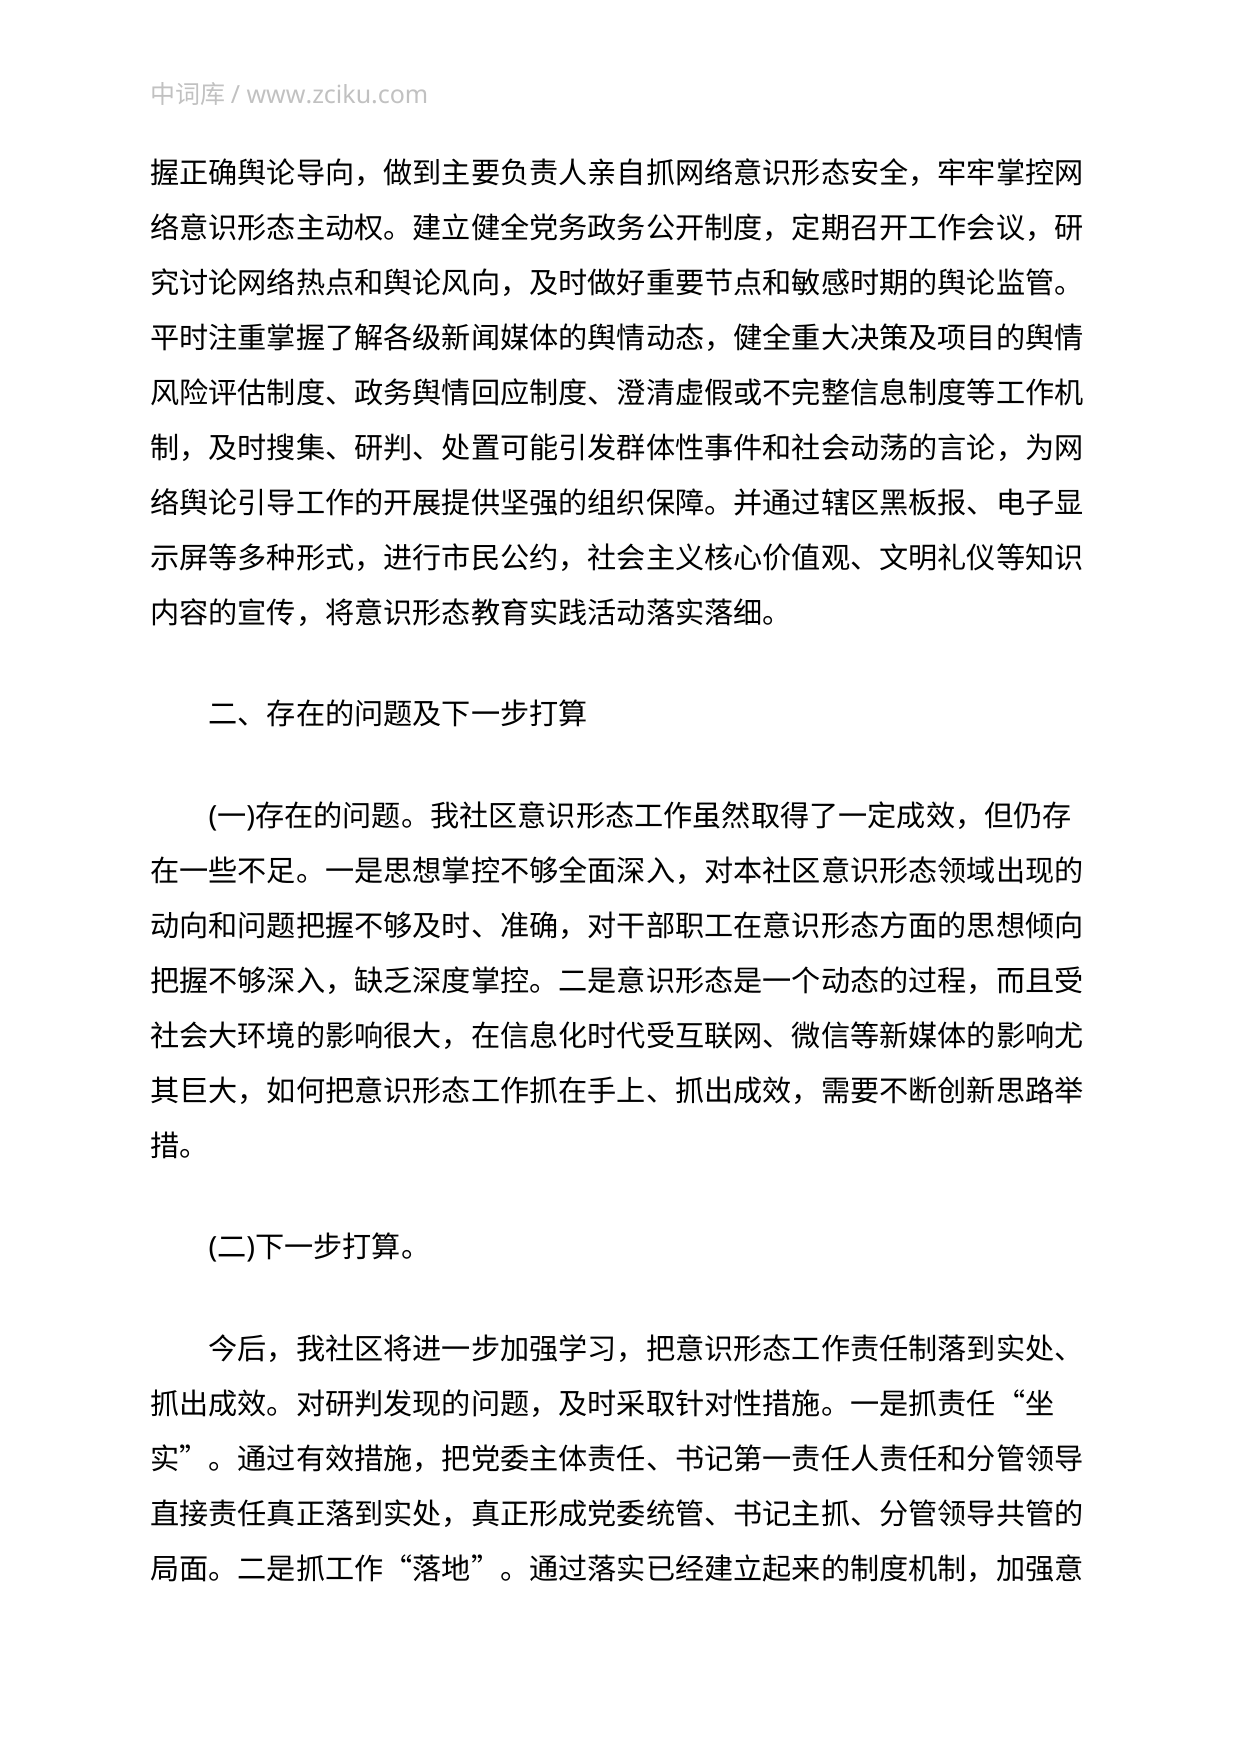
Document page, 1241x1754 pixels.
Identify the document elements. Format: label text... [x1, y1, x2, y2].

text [150, 150, 1090, 631]
text (二)下一步打算。 [150, 1224, 1090, 1266]
text (一)存在的问题。我社区意识形态工作虽然取得了一定成效，但仍存在一些不足。一是思想掌控不够全面深入，对本社区意识形态领域出现的动向和问题把握不够及时、准确，对干部职工在意识形态方面的思想倾向把握不够深入，缺乏深度掌控。二是意识形态是一个动态的过程，而且受社会大环境的影响很大，在信息化时代受互联网、微信等新媒体的影响尤其巨大，如何把意识形态工作抓在手上、抓出成效，需要不断创新思路举措。 [150, 793, 1090, 1164]
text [150, 1326, 1090, 1588]
text 二、存在的问题及下一步打算 [150, 691, 1090, 733]
